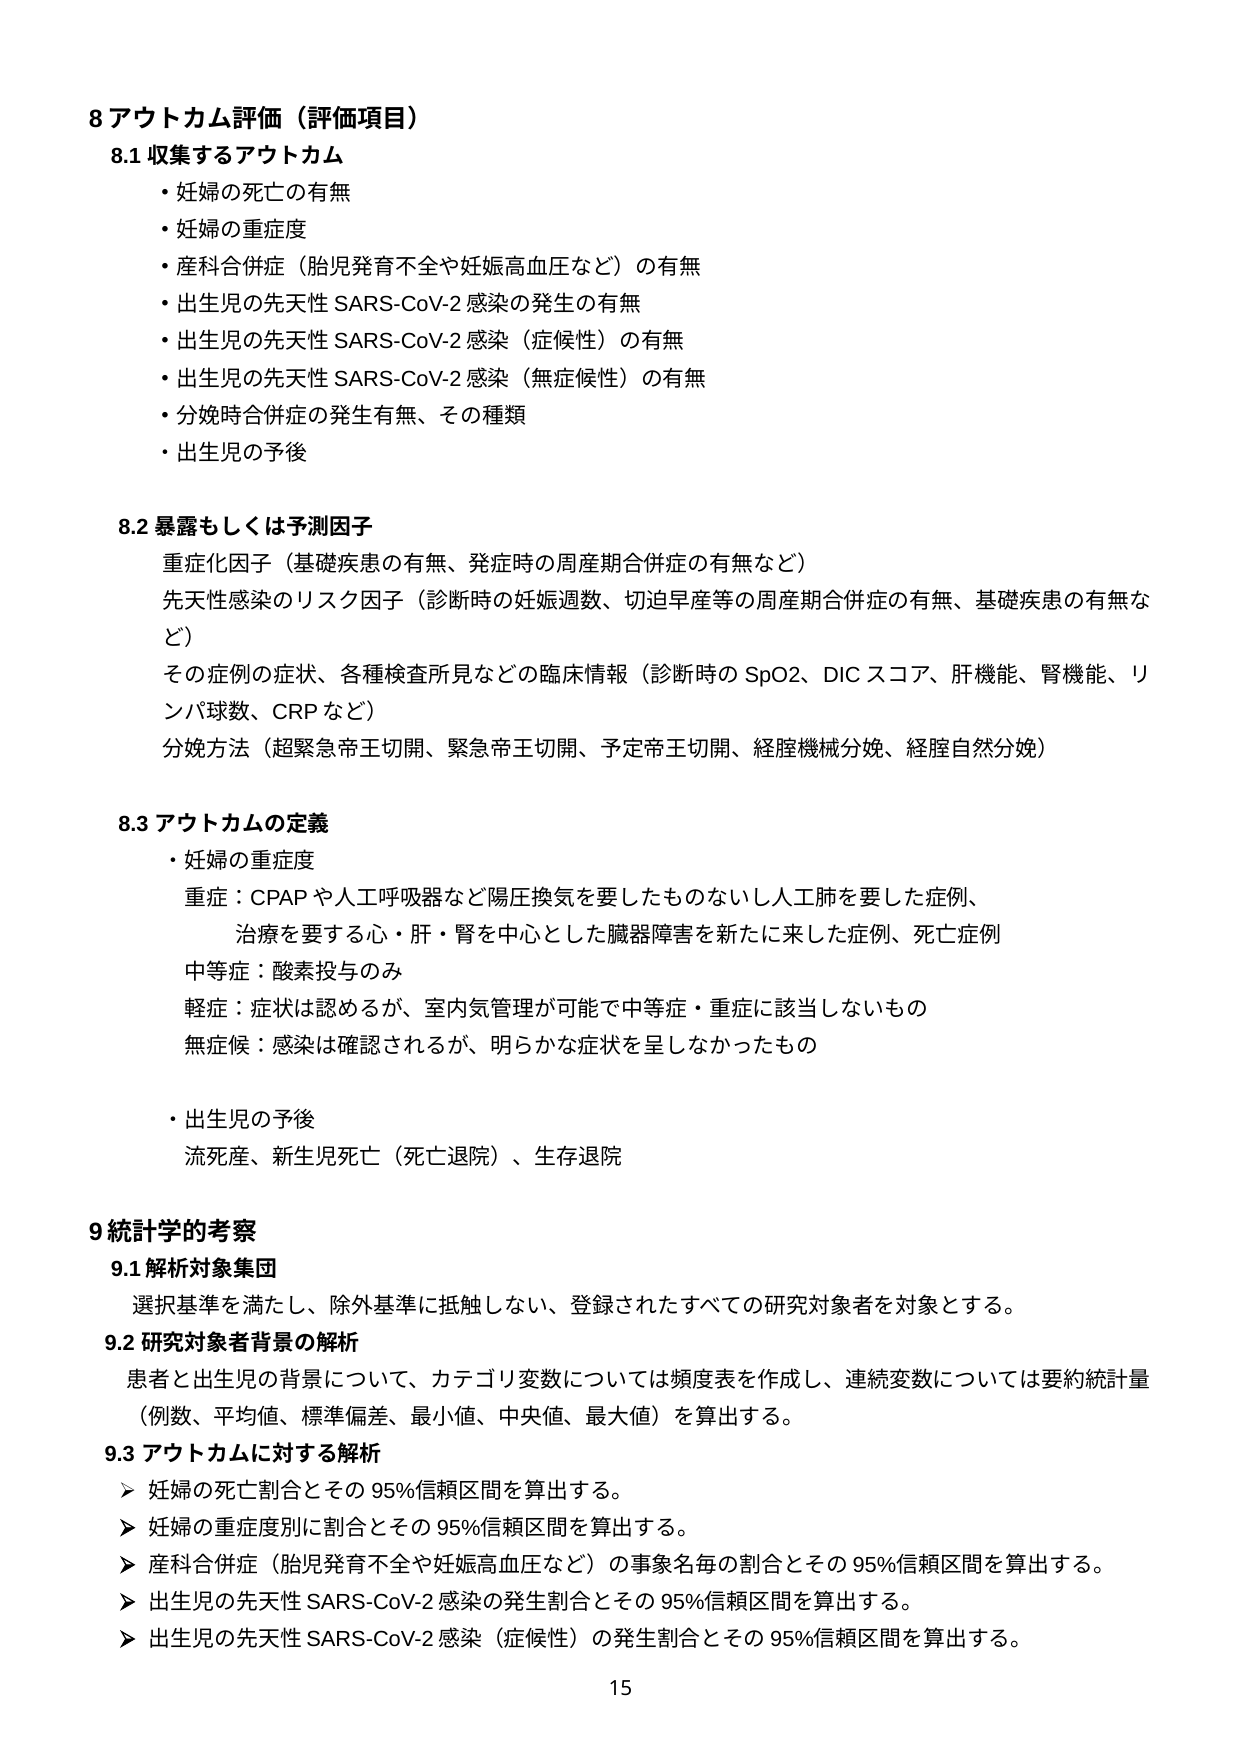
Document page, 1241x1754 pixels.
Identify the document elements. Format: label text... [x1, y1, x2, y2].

list 妊婦の重症度別に割合とその95%信頼区間を算出する。 [119, 1507, 1152, 1544]
subtitle 9統計学的考察 [89, 1211, 1152, 1248]
text ・出生児の予後 [154, 432, 1152, 469]
text ・出生児の先天性SARS-CoV-2感染の発生の有無 [154, 284, 1152, 321]
text 無症候：感染は確認されるが、明らかな症状を呈しなかったもの [184, 1025, 1152, 1062]
text 患者と出生児の背景について、カテゴリ変数については頻度表を作成し、連続変数については要約統計量（例数、平均値、標準偏差、最小値、中央値、最大値）を算出する。 [126, 1359, 1152, 1433]
text ・出生児の先天性SARS-CoV-2感染（症候性）の有無 [154, 321, 1152, 358]
text ・妊婦の死亡の有無 [154, 172, 1152, 209]
list 妊婦の死亡割合とその95%信頼区間を算出する。 [119, 1470, 1152, 1507]
text 重症化因子（基礎疾患の有無、発症時の周産期合併症の有無など） [162, 543, 1152, 580]
text 8.1 収集するアウトカム [111, 135, 1152, 172]
text ・分娩時合併症の発生有無、その種類 [154, 395, 1152, 432]
text 先天性感染のリスク因子（診断時の妊娠週数、切迫早産等の周産期合併症の有無、基礎疾患の有無など） [162, 580, 1152, 654]
text 重症：CPAPや人工呼吸器など陽圧換気を要したものないし人工肺を要した症例、 [184, 877, 1152, 914]
list 出生児の先天性SARS-CoV-2感染（症候性）の発生割合とその95%信頼区間を算出する。 [119, 1619, 1152, 1656]
text 中等症：酸素投与のみ [184, 951, 1152, 988]
text 流死産、新生児死亡（死亡退院）、生存退院 [184, 1137, 1152, 1174]
text ・出生児の予後 [162, 1099, 1152, 1137]
text 9.3 アウトカムに対する解析 [104, 1433, 1152, 1470]
text 治療を要する心・肝・腎を中心とした臓器障害を新たに来した症例、死亡症例 [184, 914, 1152, 951]
list 出生児の先天性SARS-CoV-2感染の発生割合とその95%信頼区間を算出する。 [119, 1582, 1152, 1619]
text 9.2 研究対象者背景の解析 [104, 1322, 1152, 1359]
text 9.1解析対象集団 [111, 1248, 1152, 1285]
text ・産科合併症（胎児発育不全や妊娠高血圧など）の有無 [154, 247, 1152, 284]
text ・妊婦の重症度 [162, 840, 1152, 877]
text 選択基準を満たし、除外基準に抵触しない、登録されたすべての研究対象者を対象とする。 [132, 1285, 1152, 1322]
text その症例の症状、各種検査所見などの臨床情報（診断時のSpO2、DICスコア、肝機能、腎機能、リンパ球数、CRPなど） [162, 654, 1152, 729]
text 分娩方法（超緊急帝王切開、緊急帝王切開、予定帝王切開、経腟機械分娩、経腟自然分娩） [162, 729, 1152, 766]
text ・妊婦の重症度 [154, 209, 1152, 247]
text ・出生児の先天性SARS-CoV-2感染（無症候性）の有無 [154, 358, 1152, 395]
subtitle 8アウトカム評価（評価項目） [89, 98, 1152, 135]
text 軽症：症状は認めるが、室内気管理が可能で中等症・重症に該当しないもの [184, 988, 1152, 1025]
text 8.3 アウトカムの定義 [118, 803, 1152, 840]
list 産科合併症（胎児発育不全や妊娠高血圧など）の事象名毎の割合とその95%信頼区間を算出する。 [119, 1544, 1152, 1582]
text 8.2 暴露もしくは予測因子 [118, 506, 1152, 543]
